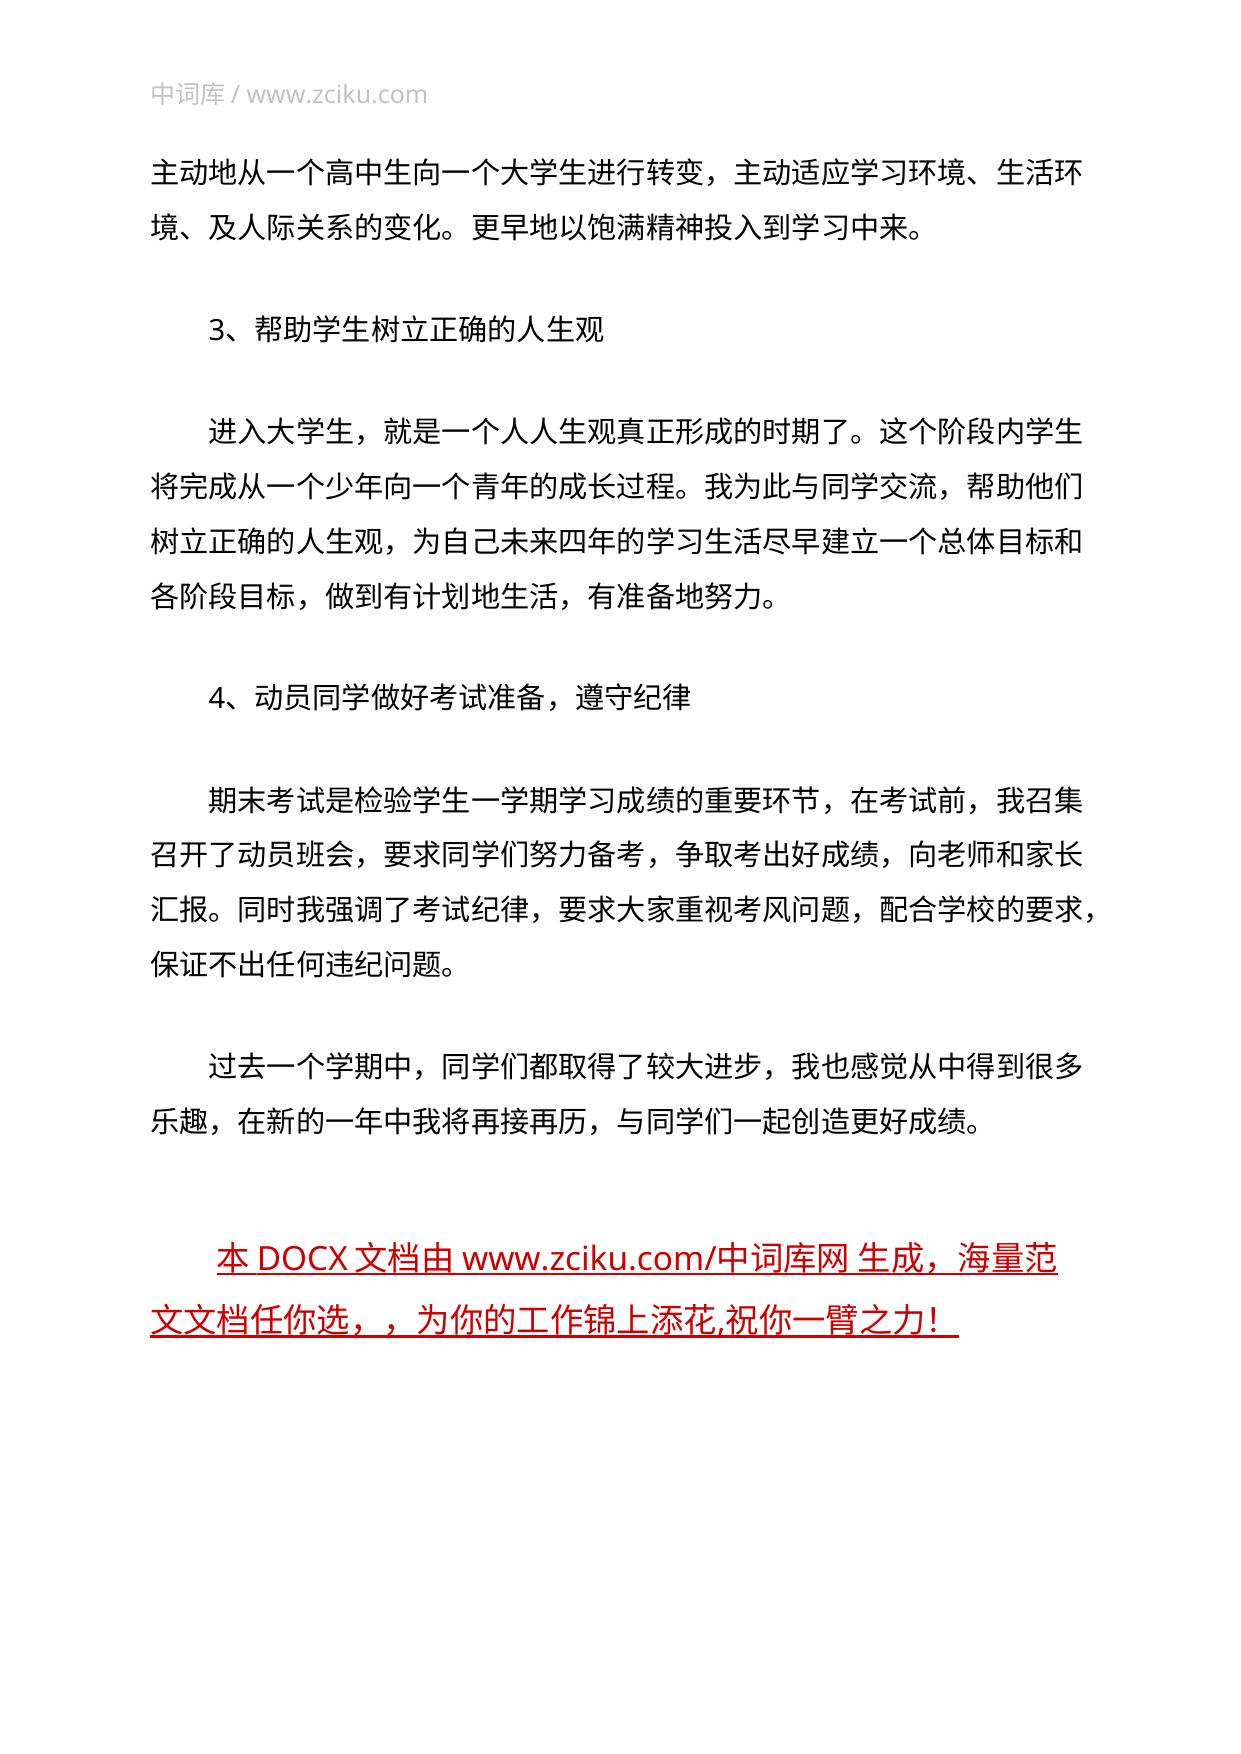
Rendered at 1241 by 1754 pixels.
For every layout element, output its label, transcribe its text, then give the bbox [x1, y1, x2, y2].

text 进入大学生，就是一个人人生观真正形成的时期了。这个阶段内学生将完成从一个少年向一个青年的成长过程。我为此与同学交流，帮助他们树立正确的人生观，为自己未来四年的学习生活尽早建立一个总体目标和各阶段目标，做到有计划地生活，有准备地努力。 [150, 409, 1090, 616]
text 4、动员同学做好考试准备，遵守纪律 [150, 675, 1090, 717]
text 3、帮助学生树立正确的人生观 [150, 307, 1090, 349]
text 过去一个学期中，同学们都取得了较大进步，我也感觉从中得到很多乐趣，在新的一年中我将再接再历，与同学们一起创造更好成绩。 [150, 1043, 1090, 1141]
text 期末考试是检验学生一学期学习成绩的重要环节，在考试前，我召集召开了动员班会，要求同学们努力备考，争取考出好成绩，向老师和家长汇报。同时我强调了考试纪律，要求大家重视考风问题，配合学校的要求，保证不出任何违纪问题。 [150, 777, 1090, 984]
text 本DOCX文档由 www.zciku.com/中词库网 生成，海量范文文档任你选，，为你的工作锦上添花,祝你一臂之力！ [150, 1231, 1090, 1343]
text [150, 150, 1090, 247]
